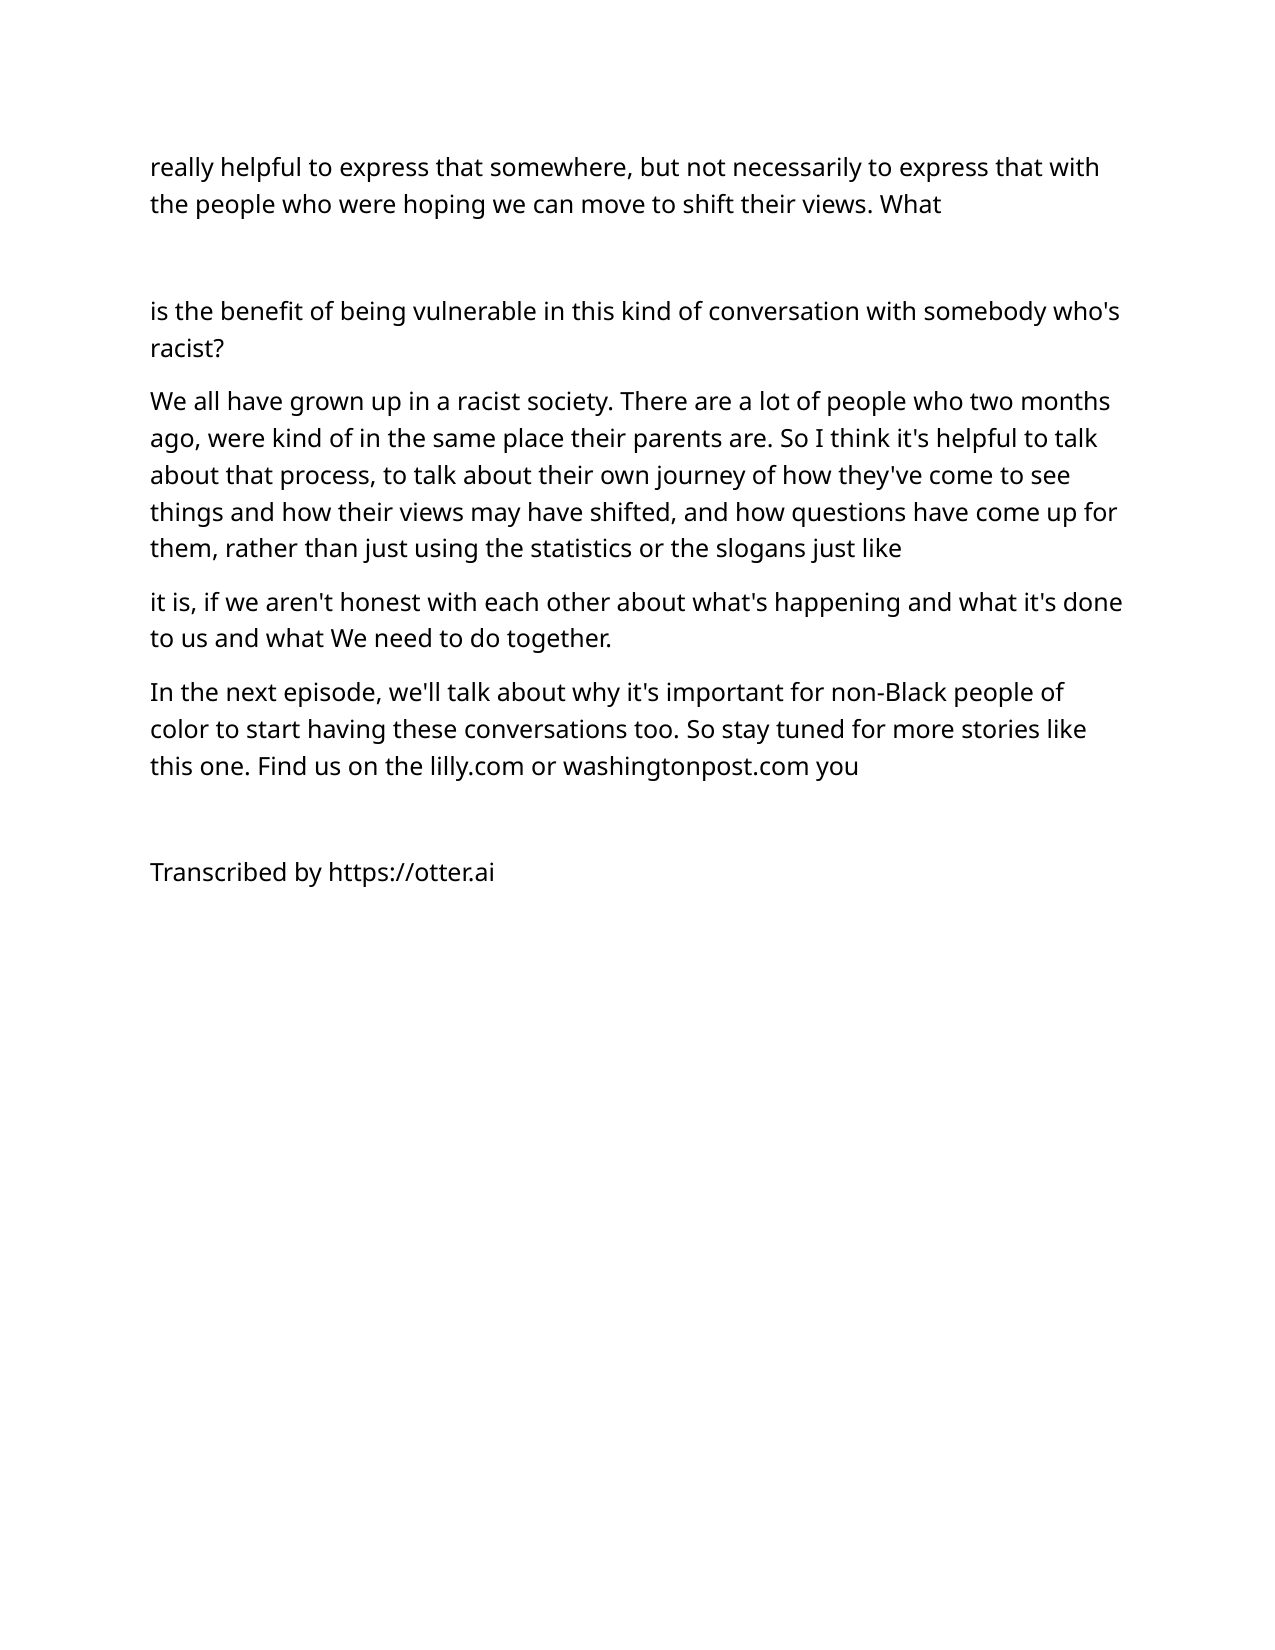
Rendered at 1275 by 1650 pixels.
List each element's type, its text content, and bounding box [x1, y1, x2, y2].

text In the next episode, we'll talk about why it's important for non-Black people of color to start having these conversations too. So stay tuned for more stories like this one. Find us on the lilly.com or washingtonpost.com you [150, 674, 1125, 782]
text is the benefit of being vulnerable in this kind of conversation with somebody who's racist? [150, 294, 1125, 364]
text Transcribed by https://otter.ai [150, 855, 1125, 889]
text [150, 150, 1125, 221]
text We all have grown up in a racist society. There are a lot of people who two months ago, were kind of in the same place their parents are. So I think it's helpful to talk about that process, to talk about their own journey of how they've come to see things and how their views may have shifted, and how questions have come up for them, rather than just using the statistics or the slogans just like [150, 384, 1125, 565]
text it is, if we aren't honest with each other about what's happening and what it's done to us and what We need to do together. [150, 584, 1125, 655]
